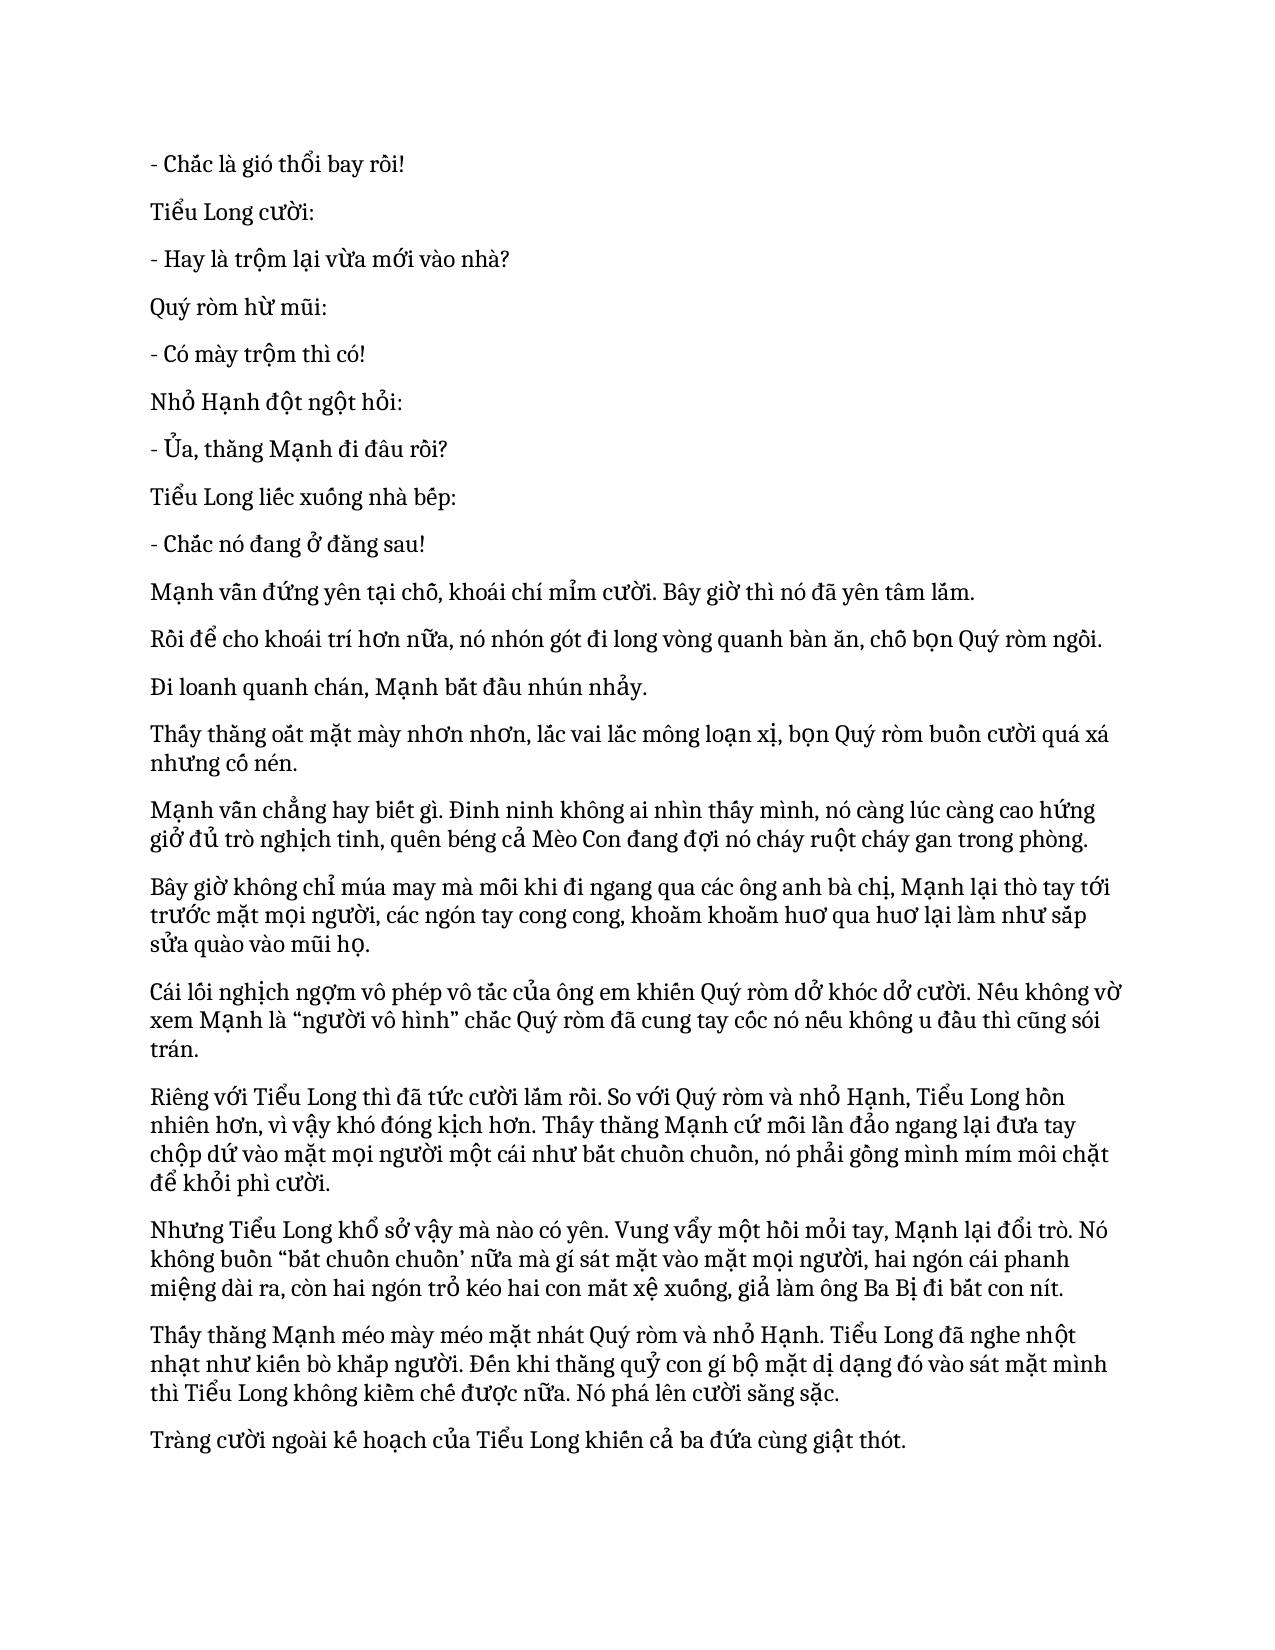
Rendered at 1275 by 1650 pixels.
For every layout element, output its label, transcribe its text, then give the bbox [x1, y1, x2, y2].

text Nhỏ Hạnh đột ngột hỏi: [150, 387, 1125, 416]
text Quý ròm hừ mũi: [150, 292, 1125, 321]
text Tiểu Long cười: [150, 197, 1125, 226]
text Nhưng Tiểu Long khổ sở vậy mà nào có yên. Vung vẩy một hồi mỏi tay, Mạnh lại đổi trò. Nó không buồn “bắt chuồn chuồn’ nữa mà gí sát mặt vào mặt mọi người, hai ngón cái phanh miệng dài ra, còn hai ngón trỏ kéo hai con mắt xệ xuống, giả làm ông Ba Bị đi bắt con nít. [150, 1216, 1125, 1302]
text Thấy thằng Mạnh méo mày méo mặt nhát Quý ròm và nhỏ Hạnh. Tiểu Long đã nghe nhột nhạt như kiến bò khắp người. Đến khi thằng quỷ con gí bộ mặt dị dạng đó vào sát mặt mình thì Tiểu Long không kiềm chế được nữa. Nó phá lên cười sằng sặc. [150, 1321, 1125, 1407]
text Thấy thằng oắt mặt mày nhơn nhơn, lắc vai lắc mông loạn xị, bọn Quý ròm buồn cười quá xá nhưng cố nén. [150, 720, 1125, 777]
text Mạnh vẫn đứng yên tại chỗ, khoái chí mỉm cười. Bây giờ thì nó đã yên tâm lắm. [150, 577, 1125, 606]
text Cái lối nghịch ngợm vô phép vô tắc của ông em khiến Quý ròm dở khóc dở cười. Nếu không vờ xem Mạnh là “người vô hình” chắc Quý ròm đã cung tay cốc nó nếu không u đầu thì cũng sói trán. [150, 977, 1125, 1064]
text - Có mày trộm thì có! [150, 340, 1125, 369]
text Mạnh vẫn chẳng hay biết gì. Đinh ninh không ai nhìn thấy mình, nó càng lúc càng cao hứng giở đủ trò nghịch tinh, quên béng cả Mèo Con đang đợi nó cháy ruột cháy gan trong phòng. [150, 796, 1125, 854]
text Rồi để cho khoái trí hơn nữa, nó nhón gót đi long vòng quanh bàn ăn, chỗ bọn Quý ròm ngồi. [150, 625, 1125, 654]
text - Ủa, thằng Mạnh đi đâu rồi? [150, 435, 1125, 464]
text Riêng với Tiểu Long thì đã tức cười lắm rồi. So với Quý ròm và nhỏ Hạnh, Tiểu Long hồn nhiên hơn, vì vậy khó đóng kịch hơn. Thấy thằng Mạnh cứ mỗi lần đảo ngang lại đưa tay chộp dứ vào mặt mọi người một cái như bắt chuồn chuồn, nó phải gồng mình mím môi chặt để khỏi phì cười. [150, 1082, 1125, 1197]
text Bây giờ không chỉ múa may mà mỗi khi đi ngang qua các ông anh bà chị, Mạnh lại thò tay tới trước mặt mọi người, các ngón tay cong cong, khoằm khoằm huơ qua huơ lại làm như sắp sửa quào vào mũi họ. [150, 872, 1125, 959]
text - Hay là trộm lại vừa mới vào nhà? [150, 245, 1125, 274]
text - Chắc là gió thổi bay rồi! [150, 150, 1125, 179]
text - Chắc nó đang ở đằng sau! [150, 530, 1125, 559]
text Tràng cười ngoài kế hoạch của Tiểu Long khiến cả ba đứa cùng giật thót. [150, 1426, 1125, 1455]
text Đi loanh quanh chán, Mạnh bắt đầu nhún nhảy. [150, 672, 1125, 701]
text Tiểu Long liếc xuống nhà bếp: [150, 482, 1125, 511]
